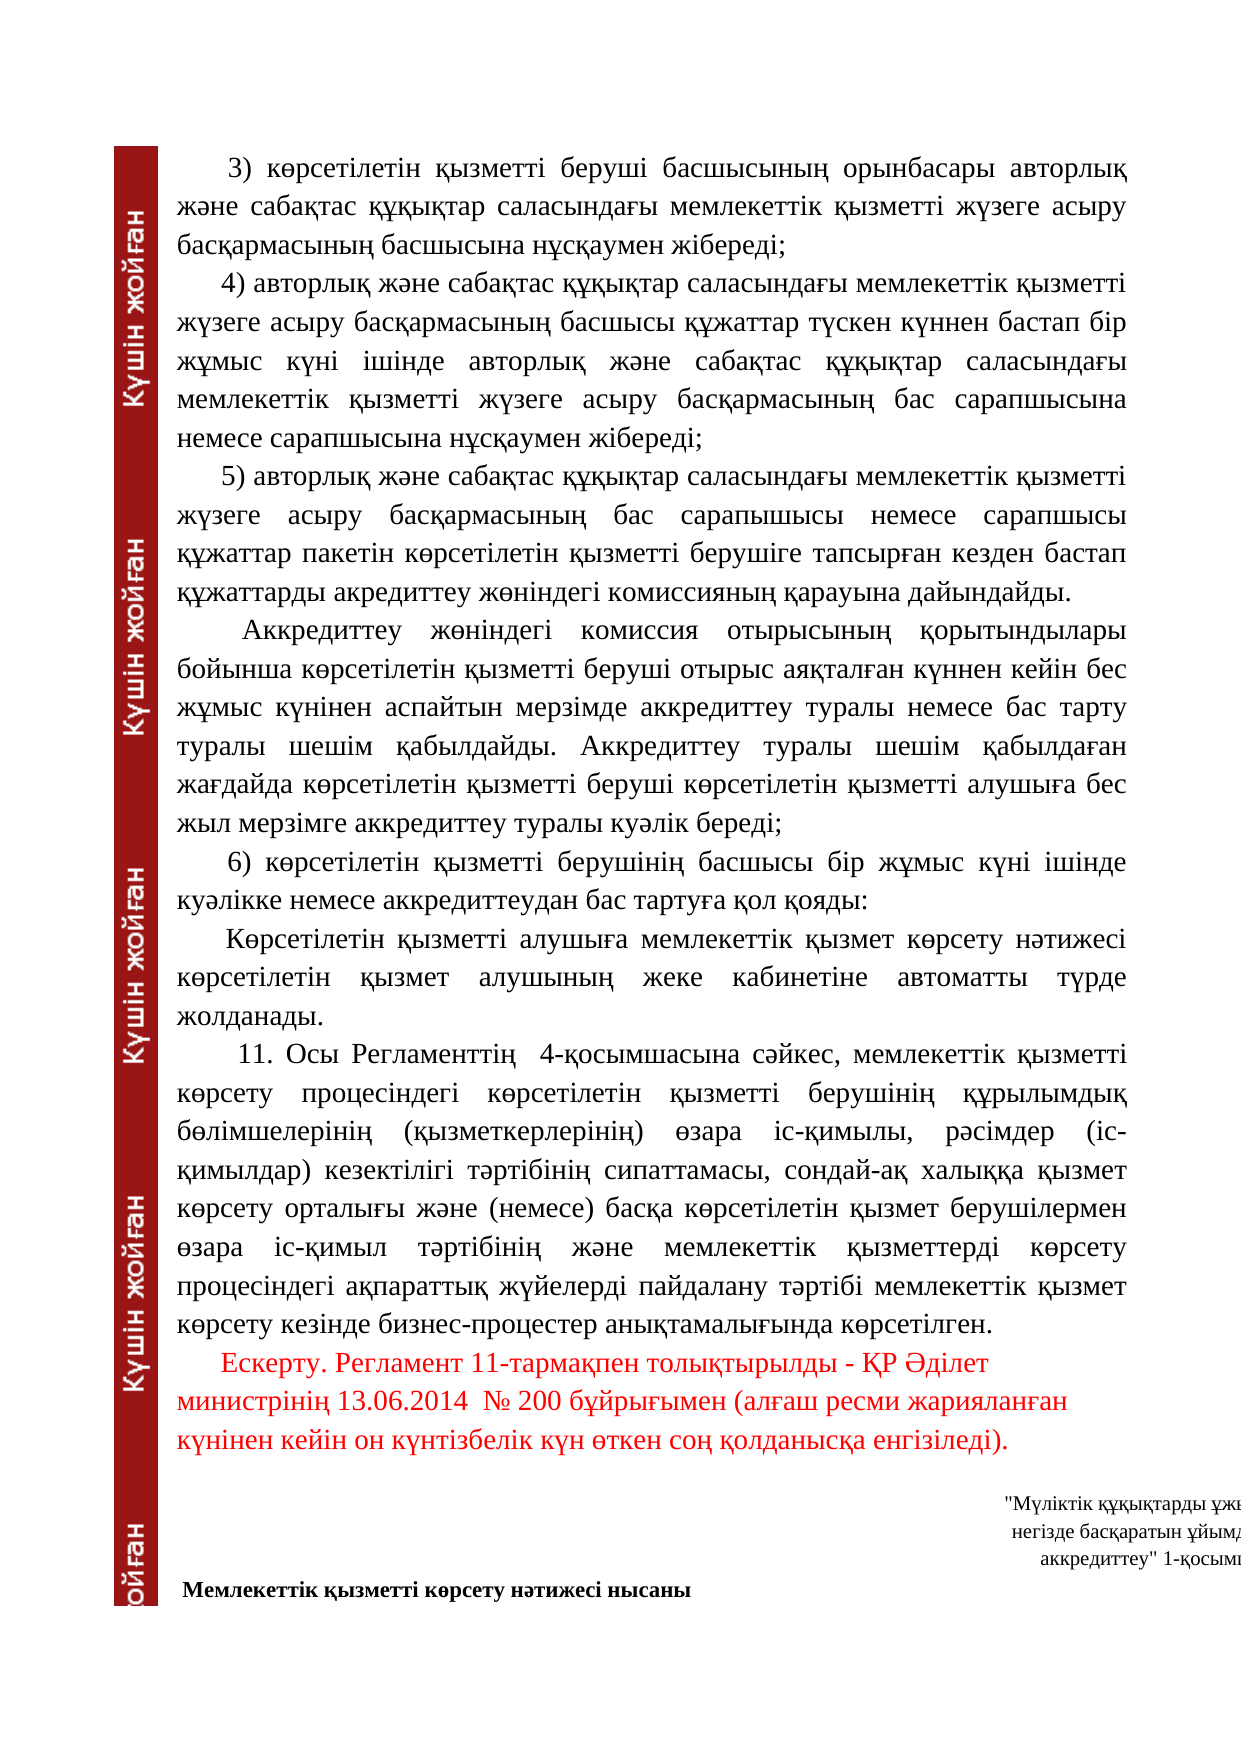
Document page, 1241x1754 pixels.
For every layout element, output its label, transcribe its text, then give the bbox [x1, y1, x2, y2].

text 5) авторлық және сабақтас құқықтар саласындағы мемлекеттік қызметті жүзеге асыру басқармасының бас сарапышысы немесе сарапшысы құжаттар пакетін көрсетілетін қызметті берушіге тапсырған кезден бастап құжаттарды акредиттеу жөніндегі комиссияның қарауына дайындайды. [112, 458, 1128, 607]
text 4) авторлық және сабақтас құқықтар саласындағы мемлекеттік қызметті жүзеге асыру басқармасының басшысы құжаттар түскен күннен бастап бір жұмыс күні ішінде авторлық және сабақтас құқықтар саласындағы мемлекеттік қызметті жүзеге асыру басқармасының бас сарапшысына немесе сарапшысына нұсқаумен жібереді; [112, 266, 1128, 453]
picture [114, 1031, 158, 1036]
picture [114, 146, 158, 150]
text 6) көрсетілетін қызметті берушінің басшысы бір жұмыс күні ішінде куәлікке немесе аккредиттеудан бас тартуға қол қояды: [112, 844, 1128, 916]
text 11. Осы Регламенттің 4-қосымшасына сәйкес, мемлекеттік қызметті көрсету процесіндегі көрсетілетін қызметті берушінің құрылымдық бөлімшелерінің (қызметкерлерінің) өзара іс-қимылы, рәсімдер (іс-қимылдар) кезектілігі тәртібінің сипаттамасы, сондай-ақ халыққа қызмет көрсету орталығы және (немесе) басқа көрсетілетін қызмет берушілермен өзара іс-қимыл тәртібінің және мемлекеттік қызметтерді көрсету процесіндегі ақпараттық жүйелерді пайдалану тәртібі мемлекеттік қызмет көрсету кезінде бизнес-процестер анықтамалығында көрсетілген. [112, 1036, 1128, 1340]
text 3) көрсетілетін қызметті беруші басшысының орынбасары авторлық және сабақтас құқықтар саласындағы мемлекеттік қызметті жүзеге асыру басқармасының басшысына нұсқаумен жібереді; [112, 150, 1128, 261]
text Көрсетілетін қызметті алушыға мемлекеттік қызмет көрсету нәтижесі көрсетілетін қызмет алушының жеке кабинетіне автоматты түрде жолданады. [112, 921, 1128, 1031]
text Мемлекеттік қызметті көрсету нәтижесі нысаны [112, 1576, 1128, 1602]
picture [114, 1340, 158, 1345]
table_header [101, 1490, 912, 1576]
table_header "Мүліктік құқықтарды ұжымдық негізде басқаратын ұйымдарды аккредиттеу" 1-қосымша [912, 1490, 1240, 1576]
picture [114, 261, 158, 266]
text Аккредиттеу жөнiндегi комиссия отырысының қорытындылары бойынша көрсетілетін қызметті беруші отырыс аяқталған күннен кейiн бес жұмыс күнiнен аспайтын мерзiмде аккредиттеу туралы немесе бас тарту туралы шешiм қабылдайды. Аккредиттеу туралы шешім қабылдаған жағдайда көрсетілетін қызметті беруші көрсетілетін қызметті алушыға бес жыл мерзiмге аккредиттеу туралы куәлiк бередi; [112, 612, 1128, 839]
picture [114, 1486, 158, 1490]
picture [114, 453, 158, 458]
picture [114, 839, 158, 844]
picture [114, 1602, 158, 1606]
picture [114, 607, 158, 612]
text Ескерту. Регламент 11-тармақпен толықтырылды - ҚР Әділет министрінің 13.06.2014 № 200 бұйрығымен (алғаш ресми жарияланған күнінен кейін он күнтізбелік күн өткен соң қолданысқа енгізіледі). [112, 1345, 1128, 1486]
picture [114, 916, 158, 921]
